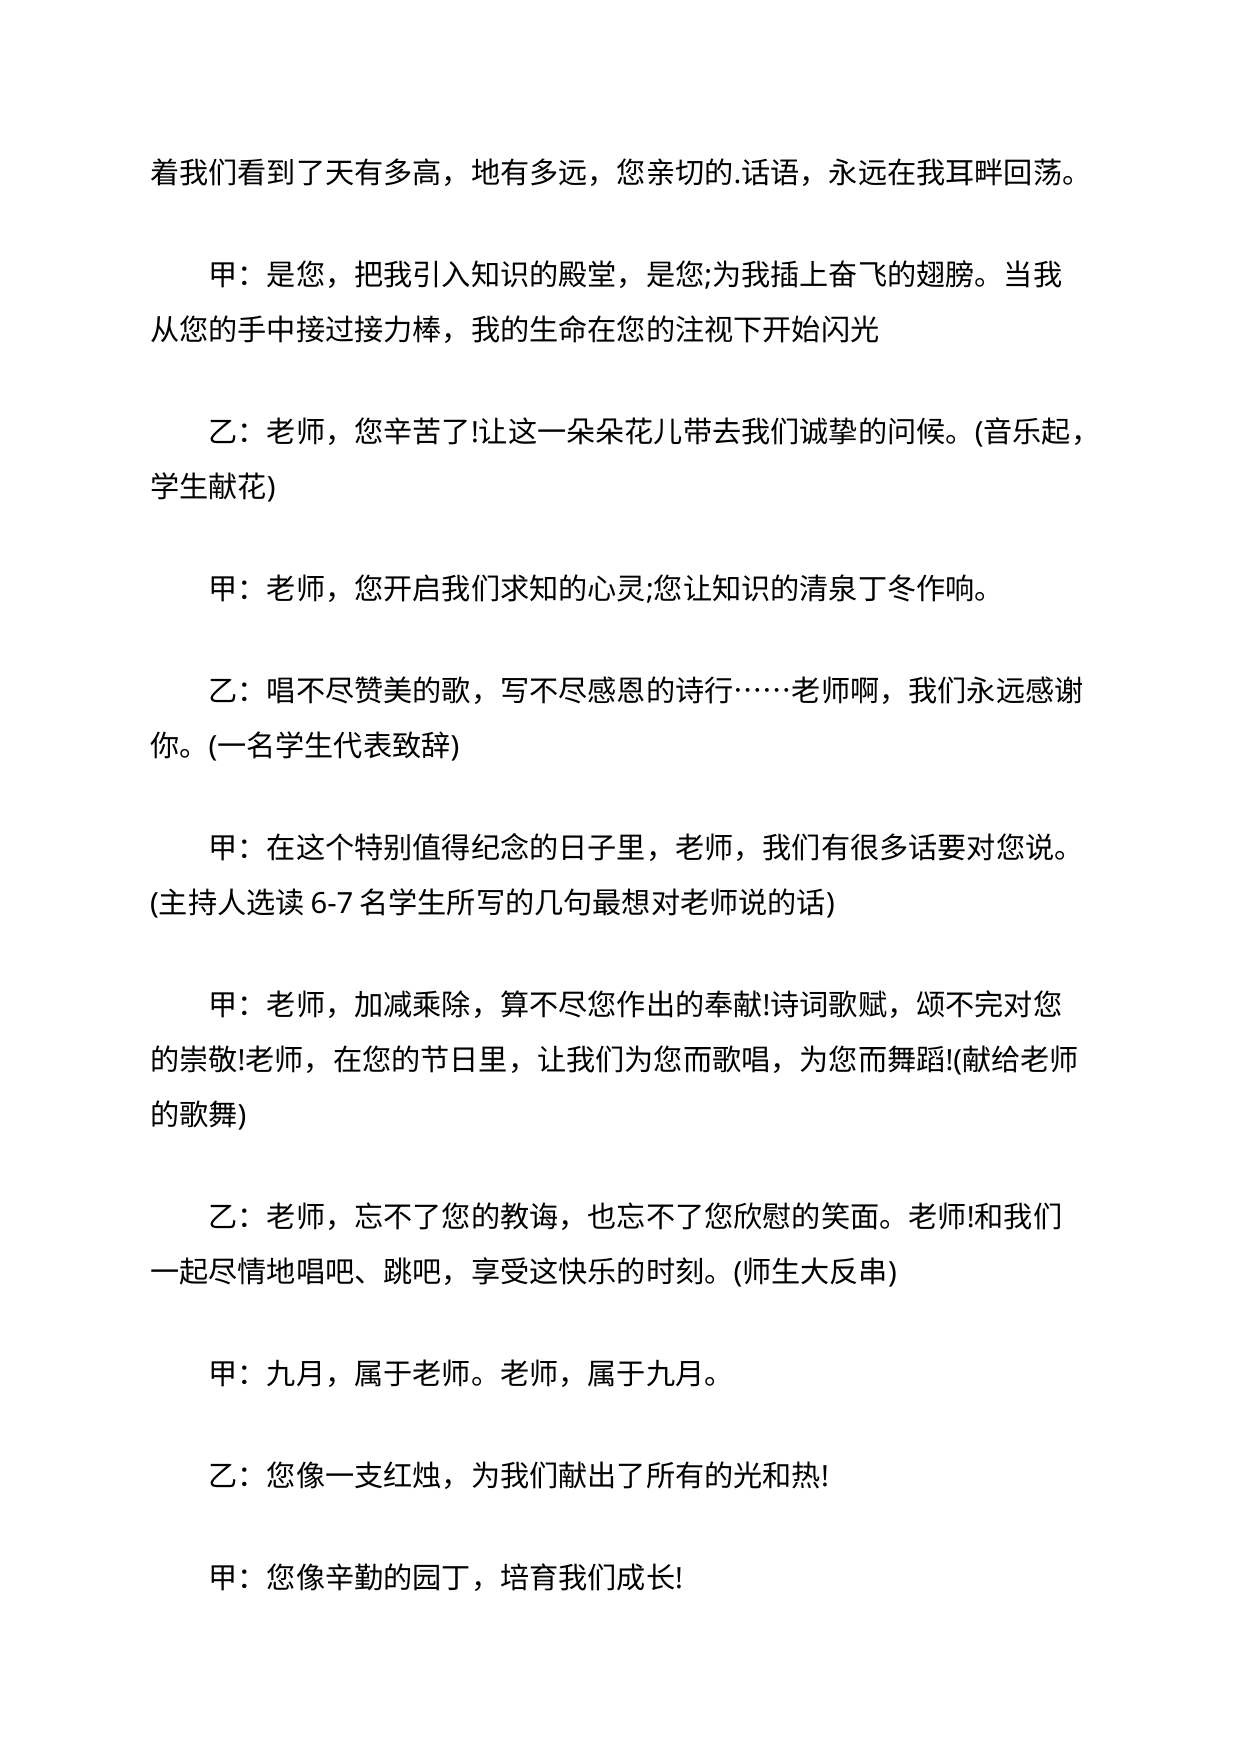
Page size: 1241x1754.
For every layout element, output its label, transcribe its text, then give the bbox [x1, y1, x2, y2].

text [150, 150, 1090, 192]
text 甲：老师，您开启我们求知的心灵;您让知识的清泉丁冬作响。 [150, 566, 1090, 608]
text 甲：您像辛勤的园丁，培育我们成长! [150, 1554, 1090, 1597]
text 甲：在这个特别值得纪念的日子里，老师，我们有很多话要对您说。(主持人选读6-7名学生所写的几句最想对老师说的话) [150, 824, 1090, 922]
text 乙：老师，忘不了您的教诲，也忘不了您欣慰的笑面。老师!和我们一起尽情地唱吧、跳吧，享受这快乐的时刻。(师生大反串) [150, 1193, 1090, 1291]
text 乙：您像一支红烛，为我们献出了所有的光和热! [150, 1452, 1090, 1494]
text 乙：老师，您辛苦了!让这一朵朵花儿带去我们诚挚的问候。(音乐起，学生献花) [150, 409, 1090, 506]
text 甲：老师，加减乘除，算不尽您作出的奉献!诗词歌赋，颂不完对您的崇敬!老师，在您的节日里，让我们为您而歌唱，为您而舞蹈!(献给老师的歌舞) [150, 981, 1090, 1134]
text 乙：唱不尽赞美的歌，写不尽感恩的诗行……老师啊，我们永远感谢你。(一名学生代表致辞) [150, 668, 1090, 765]
text 甲：九月，属于老师。老师，属于九月。 [150, 1350, 1090, 1393]
text 甲：是您，把我引入知识的殿堂，是您;为我插上奋飞的翅膀。当我从您的手中接过接力棒，我的生命在您的注视下开始闪光 [150, 252, 1090, 349]
